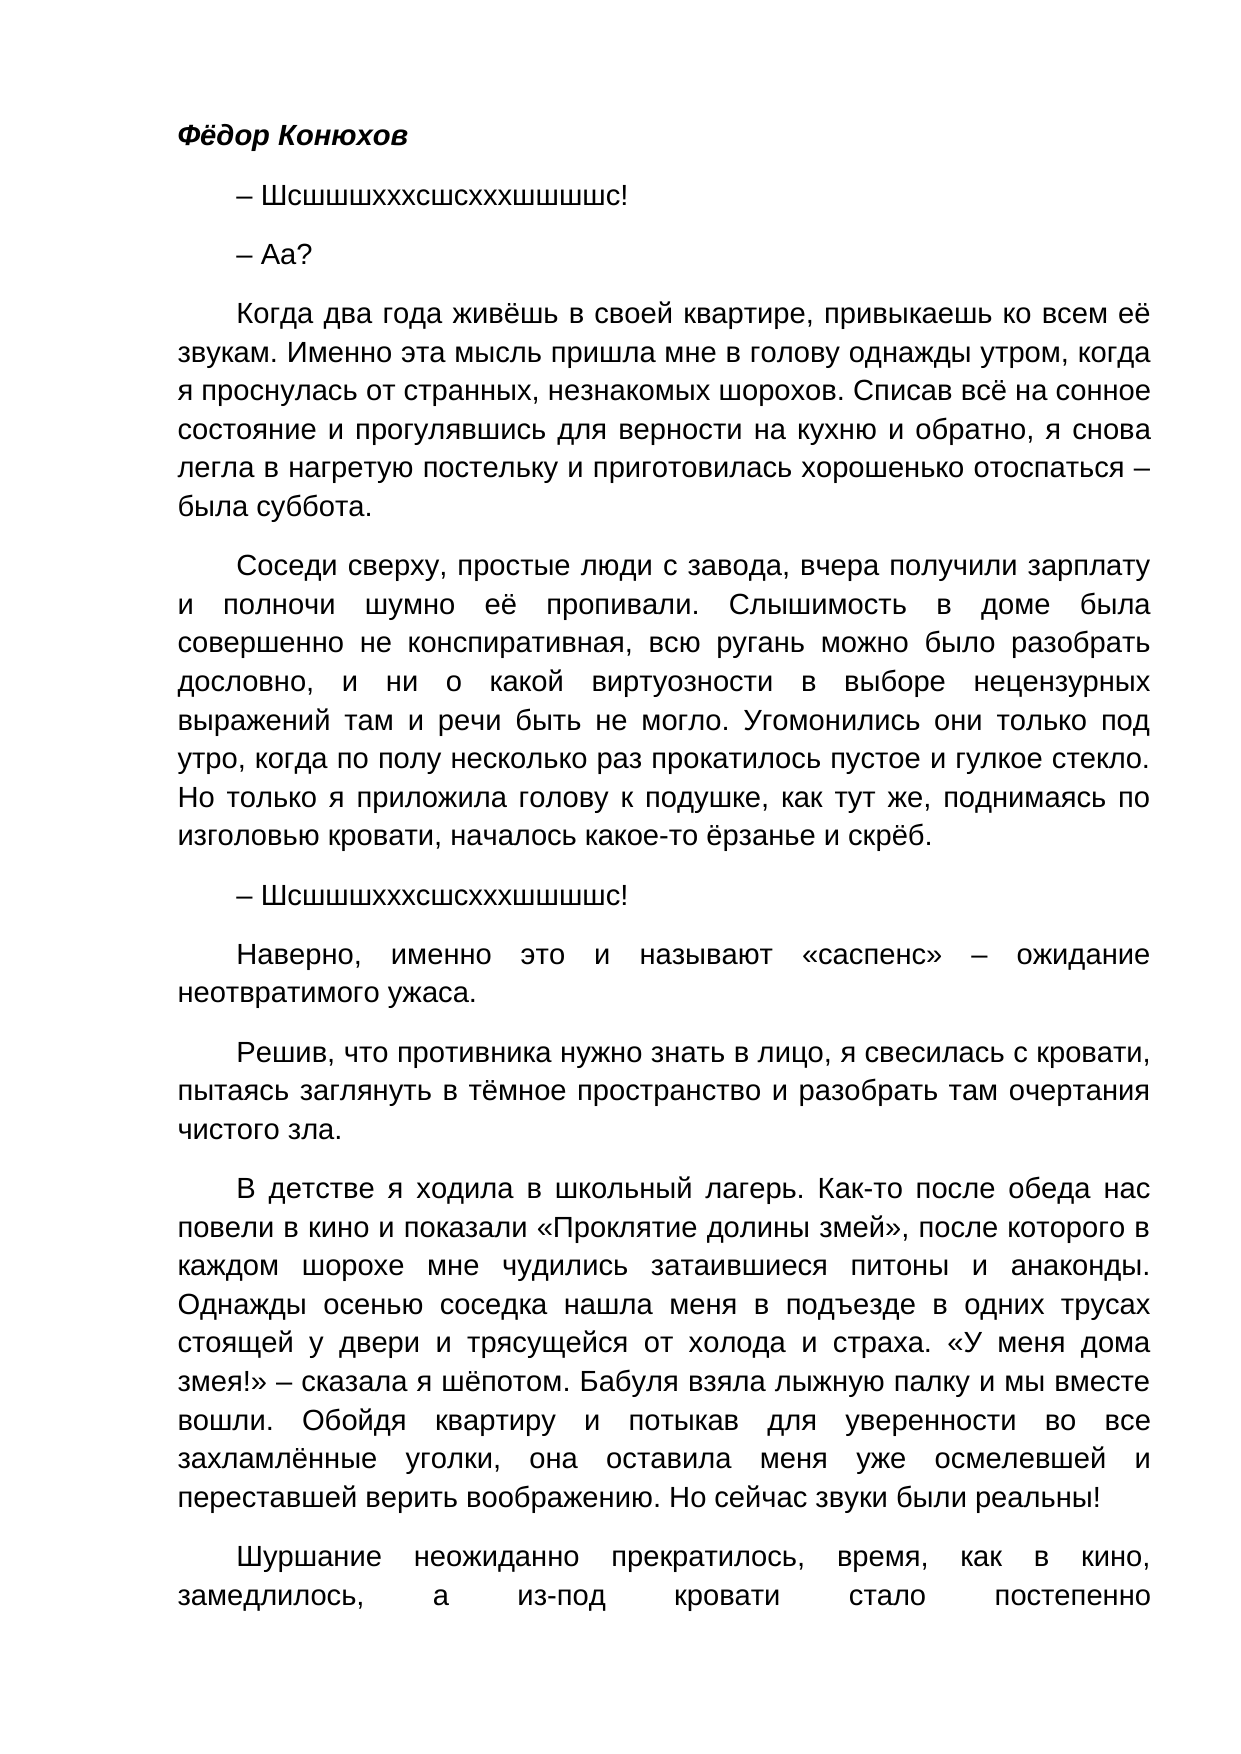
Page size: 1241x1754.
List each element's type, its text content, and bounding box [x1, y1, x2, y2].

text Наверно, именно это и называют «саспенс» – ожидание неотвратимого ужаса. [177, 937, 1152, 1009]
text В детстве я ходила в школьный лагерь. Как-то после обеда нас повели в кино и показали «Проклятие долины змей», после которого в каждом шорохе мне чудились затаившиеся питоны и анаконды. Однажды осенью соседка нашла меня в подъезде в одних трусах стоящей у двери и трясущейся от холода и страха. «У меня дома змея!» – сказала я шёпотом. Бабуля взяла лыжную палку и мы вместе вошли. Обойдя квартиру и потыкав для уверенности во все захламлённые уголки, она оставила меня уже осмелевшей и переставшей верить воображению. Но сейчас звуки были реальны! [177, 1171, 1152, 1513]
text Фёдор Конюхов [177, 118, 1152, 152]
text Соседи сверху, простые люди с завода, вчера получили зарплату и полночи шумно её пропивали. Слышимость в доме была совершенно не конспиративная, всю ругань можно было разобрать дословно, и ни о какой виртуозности в выборе нецензурных выражений там и речи быть не могло. Угомонились они только под утро, когда по полу несколько раз прокатилось пустое и гулкое стекло. Но только я приложила голову к подушке, как тут же, поднимаясь по изголовью кровати, началось какое-то ёрзанье и скрёб. [177, 548, 1152, 852]
text – Шсшшшхххсшсхххшшшшс! [177, 177, 1152, 211]
text – Шсшшшхххсшсхххшшшшс! [177, 877, 1152, 911]
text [177, 1539, 1152, 1611]
text – Аа? [177, 237, 1152, 270]
text Когда два года живёшь в своей квартире, привыкаешь ко всем её звукам. Именно эта мысль пришла мне в голову однажды утром, когда я проснулась от странных, незнакомых шорохов. Списав всё на сонное состояние и прогулявшись для верности на кухню и обратно, я снова легла в нагретую постельку и приготовилась хорошенько отоспаться – была суббота. [177, 296, 1152, 522]
text Решив, что противника нужно знать в лицо, я свесилась с кровати, пытаясь заглянуть в тёмное пространство и разобрать там очертания чистого зла. [177, 1035, 1152, 1145]
